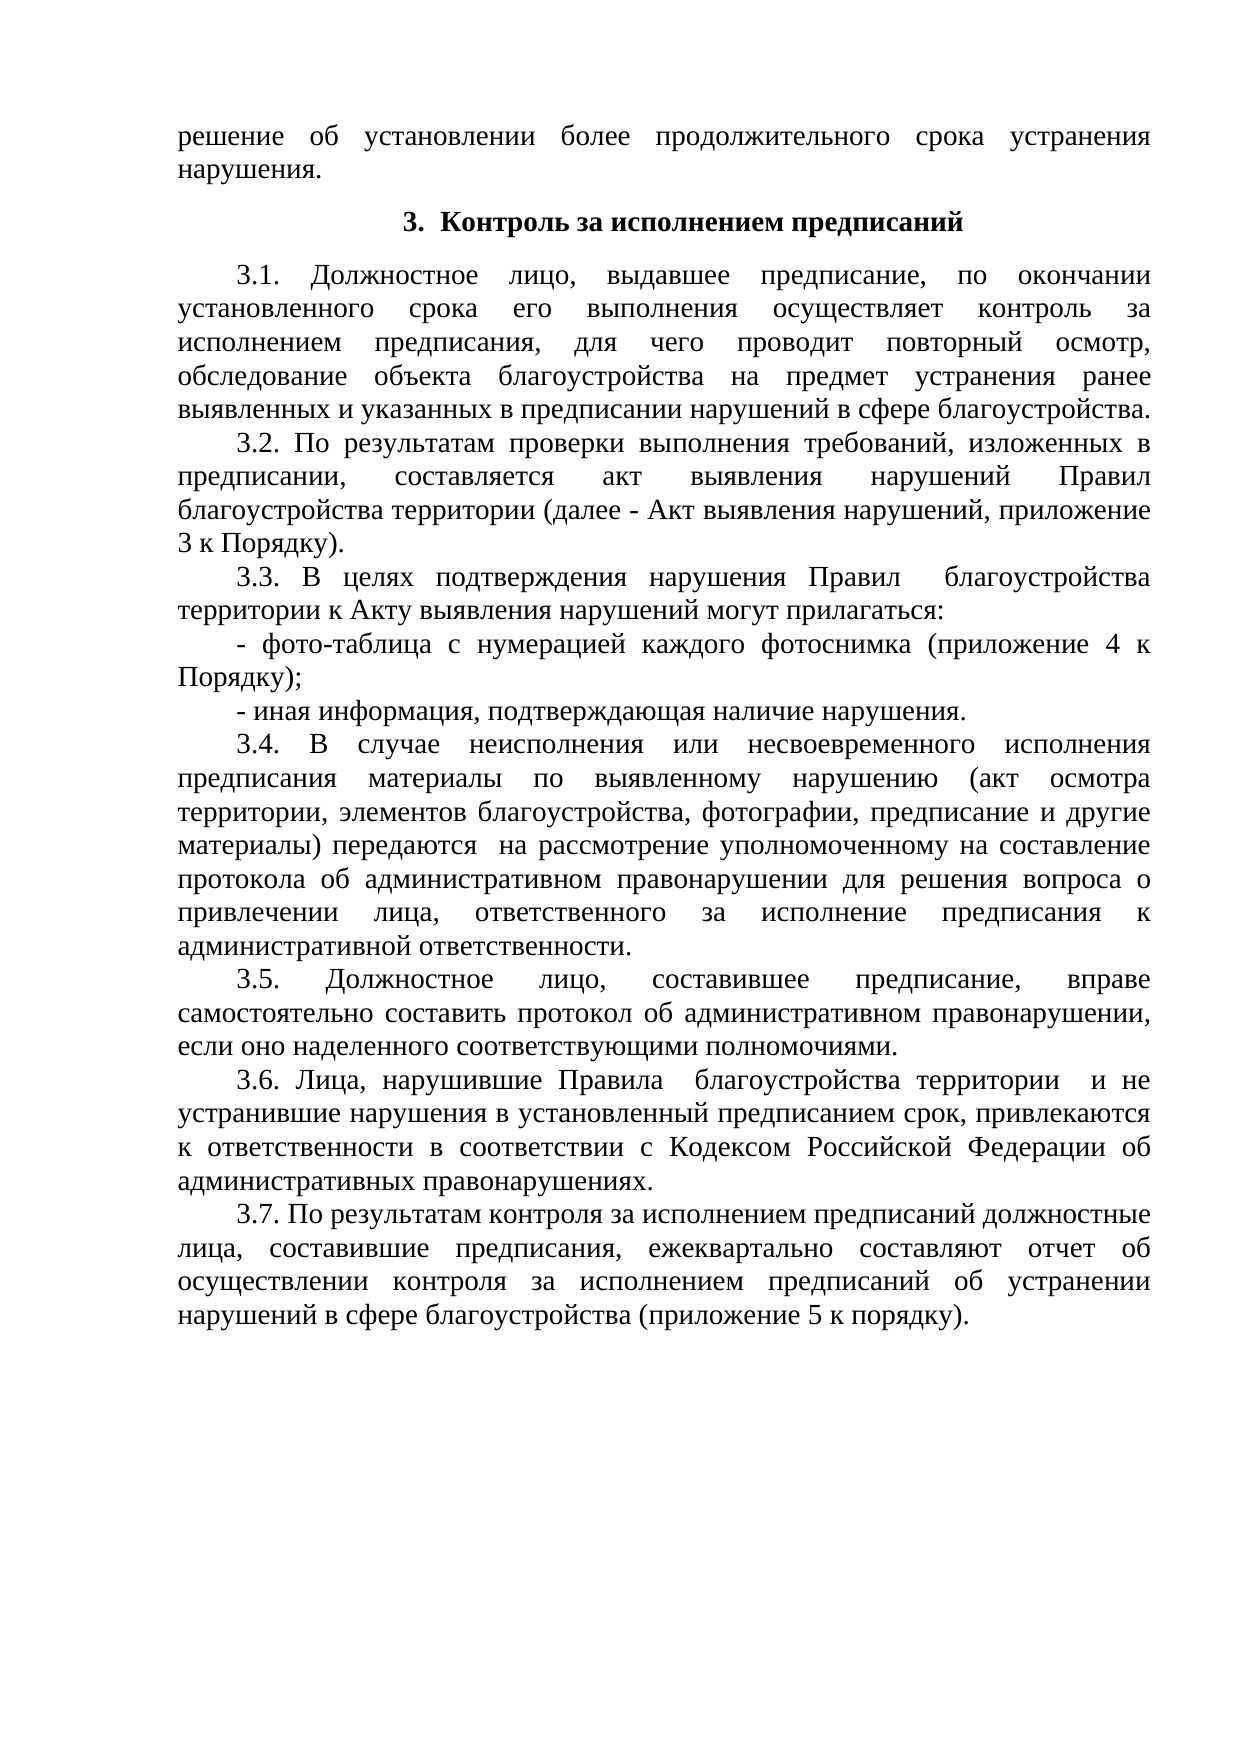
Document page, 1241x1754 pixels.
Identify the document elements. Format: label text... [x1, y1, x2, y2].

text 3.5. Должностное лицо, составившее предписание, вправе самостоятельно составить протокол об административном правонарушении, если оно наделенного соответствующими полномочиями. [177, 961, 1152, 1062]
text 3.2. По результатам проверки выполнения требований, изложенных в предписании, составляется акт выявления нарушений Правил благоустройства территории (далее - Акт выявления нарушений, приложение 3 к Порядку). [177, 425, 1152, 559]
text 3.3. В целях подтверждения нарушения Правил благоустройства территории к Акту выявления нарушений могут прилагаться: [177, 559, 1152, 626]
text 3.6. Лица, нарушившие Правила благоустройства территории и не устранившие нарушения в установленный предписанием срок, привлекаются к ответственности в соответствии с Кодексом Российской Федерации об административных правонарушениях. [177, 1062, 1152, 1196]
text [177, 118, 1152, 185]
text 3.4. В случае неисполнения или несвоевременного исполнения предписания материалы по выявленному нарушению (акт осмотра территории, элементов благоустройства, фотографии, предписание и другие материалы) передаются на рассмотрение уполномоченному на составление протокола об административном правонарушении для решения вопроса о привлечении лица, ответственного за исполнение предписания к административной ответственности. [177, 727, 1152, 961]
text - фото-таблица с нумерацией каждого фотоснимка (приложение 4 к Порядку); [177, 626, 1152, 693]
text - иная информация, подтверждающая наличие нарушения. [177, 693, 1152, 727]
text 3.1. Должностное лицо, выдавшее предписание, по окончании установленного срока его выполнения осуществляет контроль за исполнением предписания, для чего проводит повторный осмотр, обследование объекта благоустройства на предмет устранения ранее выявленных и указанных в предписании нарушений в сфере благоустройства. [177, 257, 1152, 425]
text 3.7. По результатам контроля за исполнением предписаний должностные лица, составившие предписания, ежеквартально составляют отчет об осуществлении контроля за исполнением предписаний об устранении нарушений в сфере благоустройства (приложение 5 к порядку). [177, 1196, 1152, 1330]
list Контроль за исполнением предписаний [215, 204, 1152, 238]
